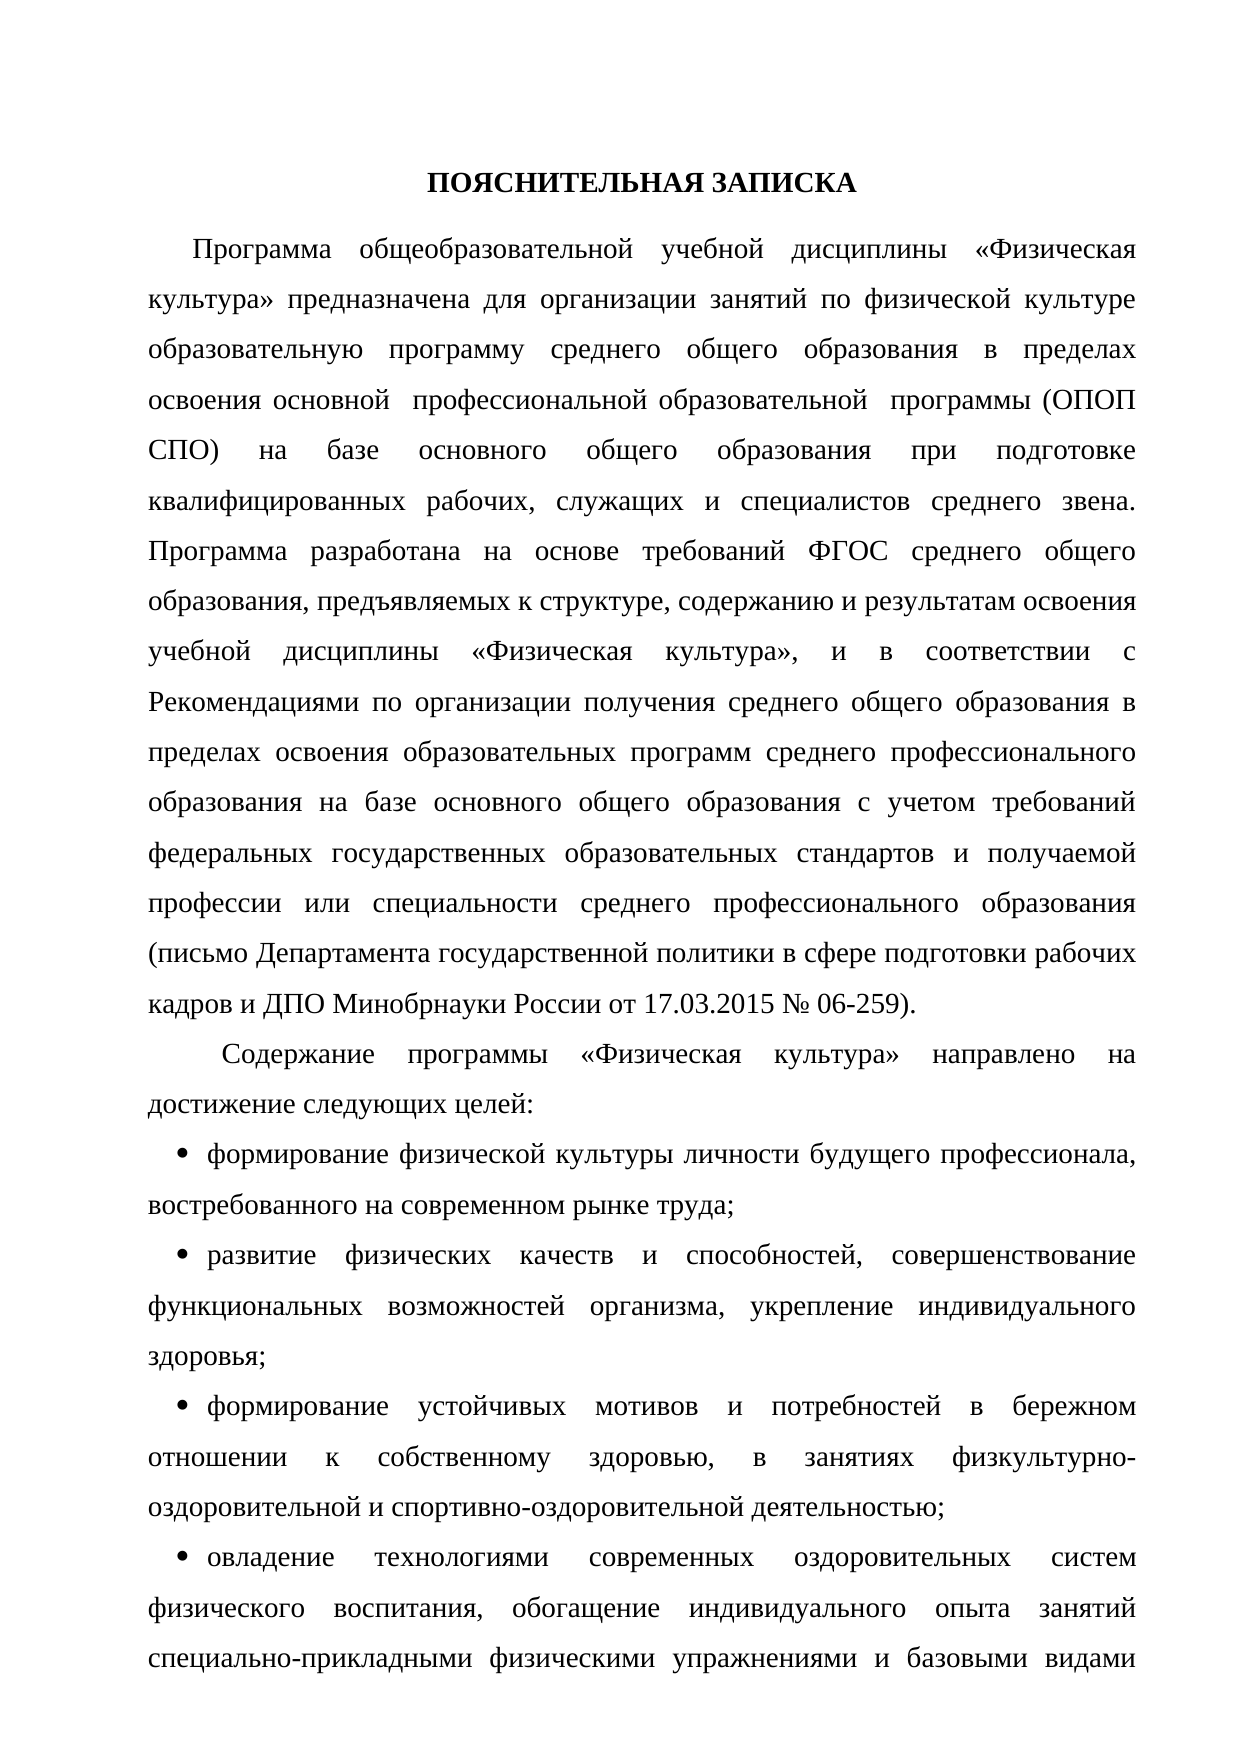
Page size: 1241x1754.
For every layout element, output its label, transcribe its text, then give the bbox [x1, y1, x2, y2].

list развитие физических качеств и способностей, совершенствование функциональных возможностей организма, укрепление индивидуального здоровья; [148, 1237, 1137, 1372]
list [148, 1539, 1137, 1674]
text Программа общеобразовательной учебной дисциплины «Физическая культура» предназначена для организации занятий по физической культуре образовательную программу среднего общего образования в пределах освоения основной профессиональной образовательной программы (ОПОП СПО) на базе основного общего образования при подготовке квалифицированных рабочих, служащих и специалистов среднего звена. Программа разработана на основе требований ФГОС среднего общего образования, предъявляемых к структуре, содержанию и результатам освоения учебной дисциплины «Физическая культура», и в соответствии с Рекомендациями по организации получения среднего общего образования в пределах освоения образовательных программ среднего профессионального образования на базе основного общего образования с учетом требований федеральных государственных образовательных стандартов и получаемой профессии или специальности среднего профессионального образования (письмо Департамента государственной политики в сфере подготовки рабочих кадров и ДПО Минобрнауки России от 17.03.2015 № 06-259). [148, 231, 1137, 1019]
list формирование физической культуры личности будущего профессионала, востребованного на современном рынке труда; [148, 1137, 1137, 1221]
text ПОЯСНИТЕЛЬНАЯ ЗАПИСКА [427, 165, 1137, 199]
text Содержание программы «Физическая культура» направлено на достижение следующих целей: [148, 1036, 1137, 1120]
list формирование устойчивых мотивов и потребностей в бережном отношении к собственному здоровью, в занятиях физкультурно-оздоровительной и спортивно-оздоровительной деятельностью; [148, 1388, 1137, 1523]
